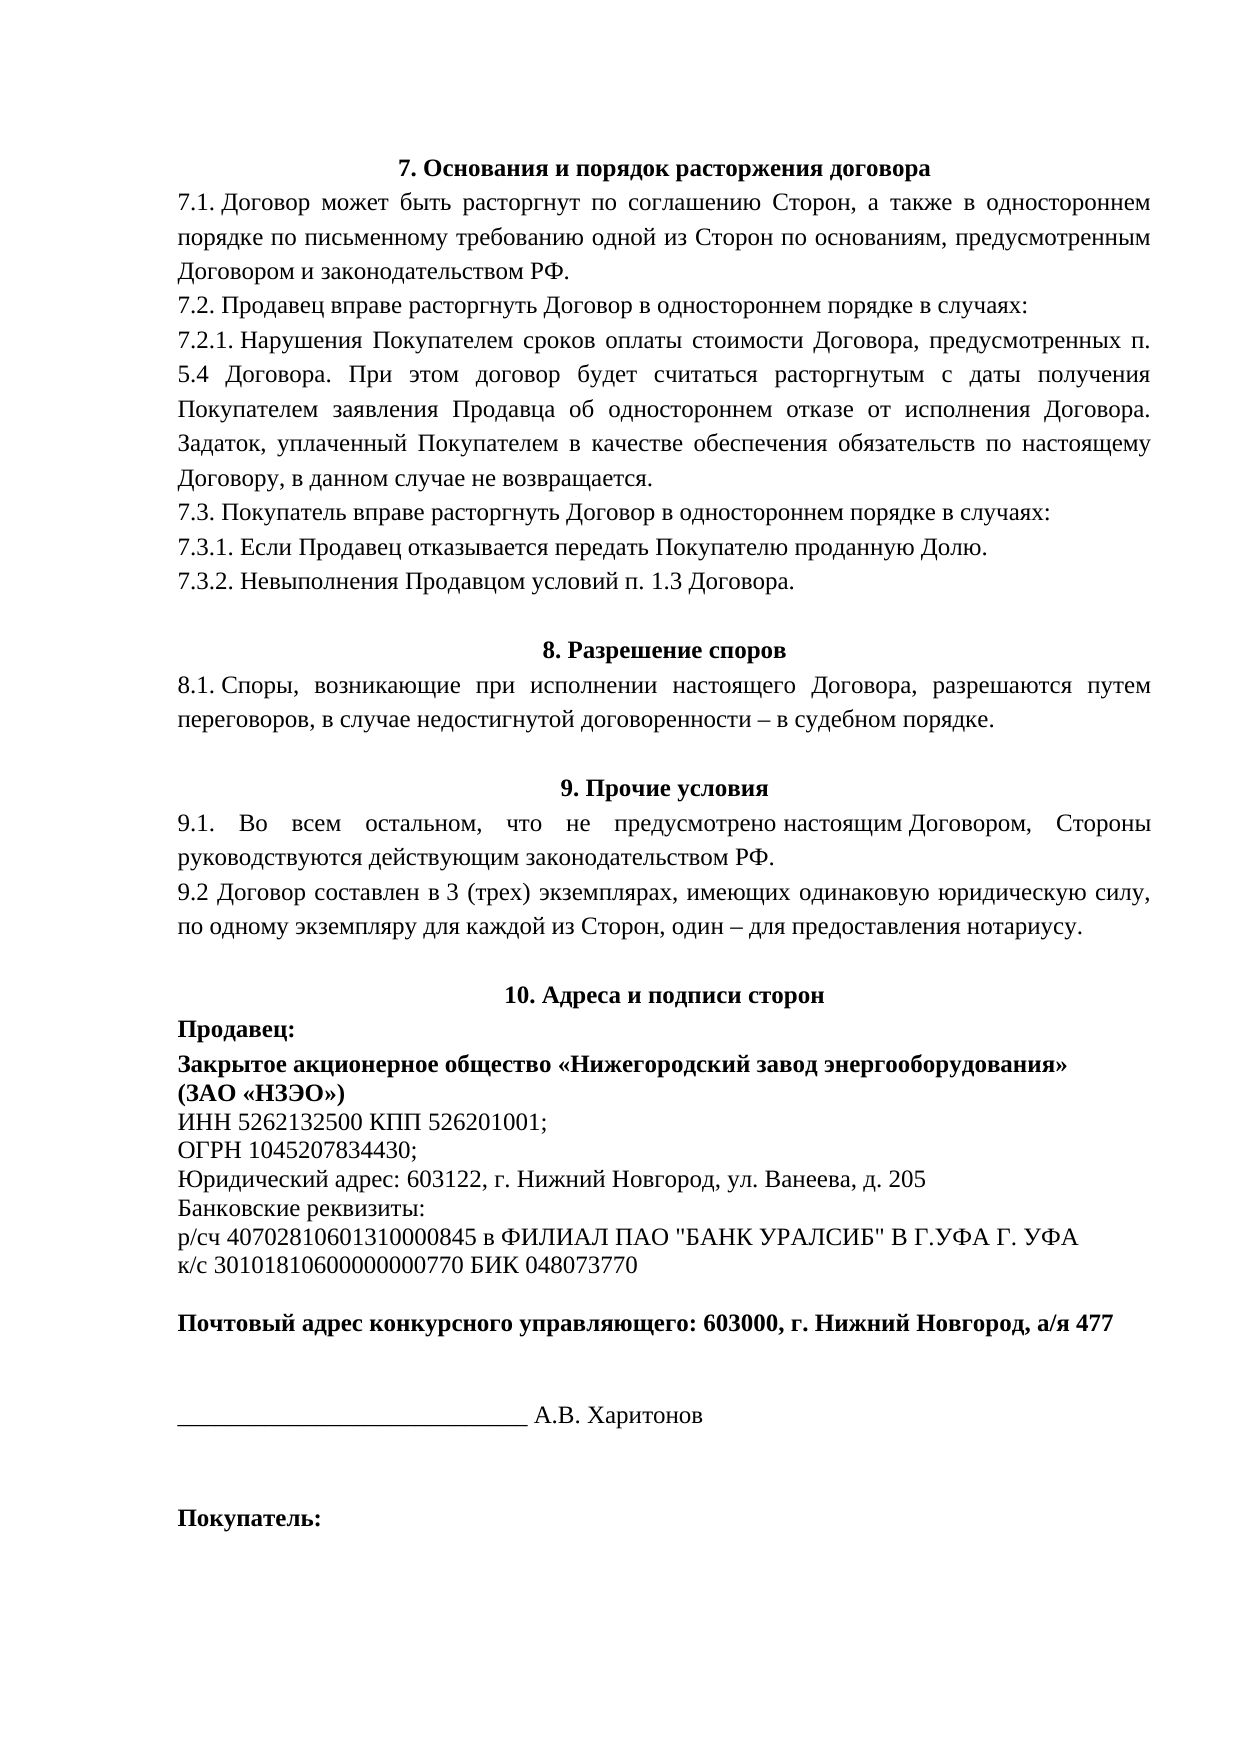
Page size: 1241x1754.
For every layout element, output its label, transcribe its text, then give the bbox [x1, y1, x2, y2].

text 7.3.2. Невыполнения Продавцом условий п. 1.3 Договора. [177, 566, 1152, 595]
text 9.2 Договор составлен в 3 (трех) экземплярах, имеющих одинаковую юридическую силу, по одному экземпляру для каждой из Сторон, один – для предоставления нотариусу. [177, 877, 1151, 940]
text ОГРН 1045207834430; [177, 1135, 1152, 1164]
subtitle Покупатель: [177, 1503, 1152, 1532]
text Почтовый адрес конкурсного управляющего: . Нижний Новгород, а/я 477 [177, 1308, 1152, 1337]
text 7.3. Покупатель вправе расторгнуть Договор в одностороннем порядке в случаях: [177, 497, 1152, 526]
text Банковские реквизиты: [177, 1193, 1152, 1222]
text (ЗАО «НЗЭО») [177, 1078, 1152, 1107]
text к/с 30101810600000000770 БИК 048073770 [177, 1250, 1152, 1279]
text 7.1. Договор может быть расторгнут по соглашению Сторон, а также в одностороннем порядке по письменному требованию одной из Сторон по основаниям, предусмотренным Договором и законодательством РФ. [177, 187, 1152, 285]
subtitle Продавец: [177, 1014, 1152, 1043]
text Закрытое акционерное общество «Нижегородский завод энергооборудования» [177, 1049, 1152, 1078]
text 8.1. Споры, возникающие при исполнении настоящего Договора, разрешаются путем переговоров, в случае недостигнутой договоренности – в судебном порядке. [177, 670, 1152, 733]
text ____________________________ А.В. Харитонов [177, 1400, 1152, 1428]
text 7.2.1. Нарушения Покупателем сроков оплаты стоимости Договора, предусмотренных п. 5.4 Договора. При этом договор будет считаться расторгнутым с даты получения Покупателем заявления Продавца об одностороннем отказе от исполнения Договора. Задаток, уплаченный Покупателем в качестве обеспечения обязательств по настоящему Договору, в данном случае не возвращается. [177, 325, 1152, 492]
text ИНН 5262132500 КПП 526201001; [177, 1107, 1152, 1135]
text 7.2. Продавец вправе расторгнуть Договор в одностороннем порядке в случаях: [177, 291, 1152, 319]
subtitle 10. Адреса и подписи сторон [177, 980, 1152, 1009]
subtitle 9. Прочие условия [177, 773, 1152, 802]
subtitle 7. Основания и порядок расторжения договора [177, 153, 1152, 181]
text 7.3.1. Если Продавец отказывается передать Покупателю проданную Долю. [177, 532, 1152, 561]
text 9.1. Во всем остальном, что не предусмотрено настоящим Договором, Стороны руководствуются действующим законодательством РФ. [177, 808, 1151, 871]
subtitle 8. Разрешение споров [177, 635, 1152, 664]
text Юридический адрес: . Нижний Новгород, ул. Ванеева, д. 205 [177, 1164, 1152, 1193]
text р/сч 40702810601310000845 в ФИЛИАЛ ПАО "БАНК УРАЛСИБ" В Г.УФА Г. УФА [177, 1222, 1152, 1250]
